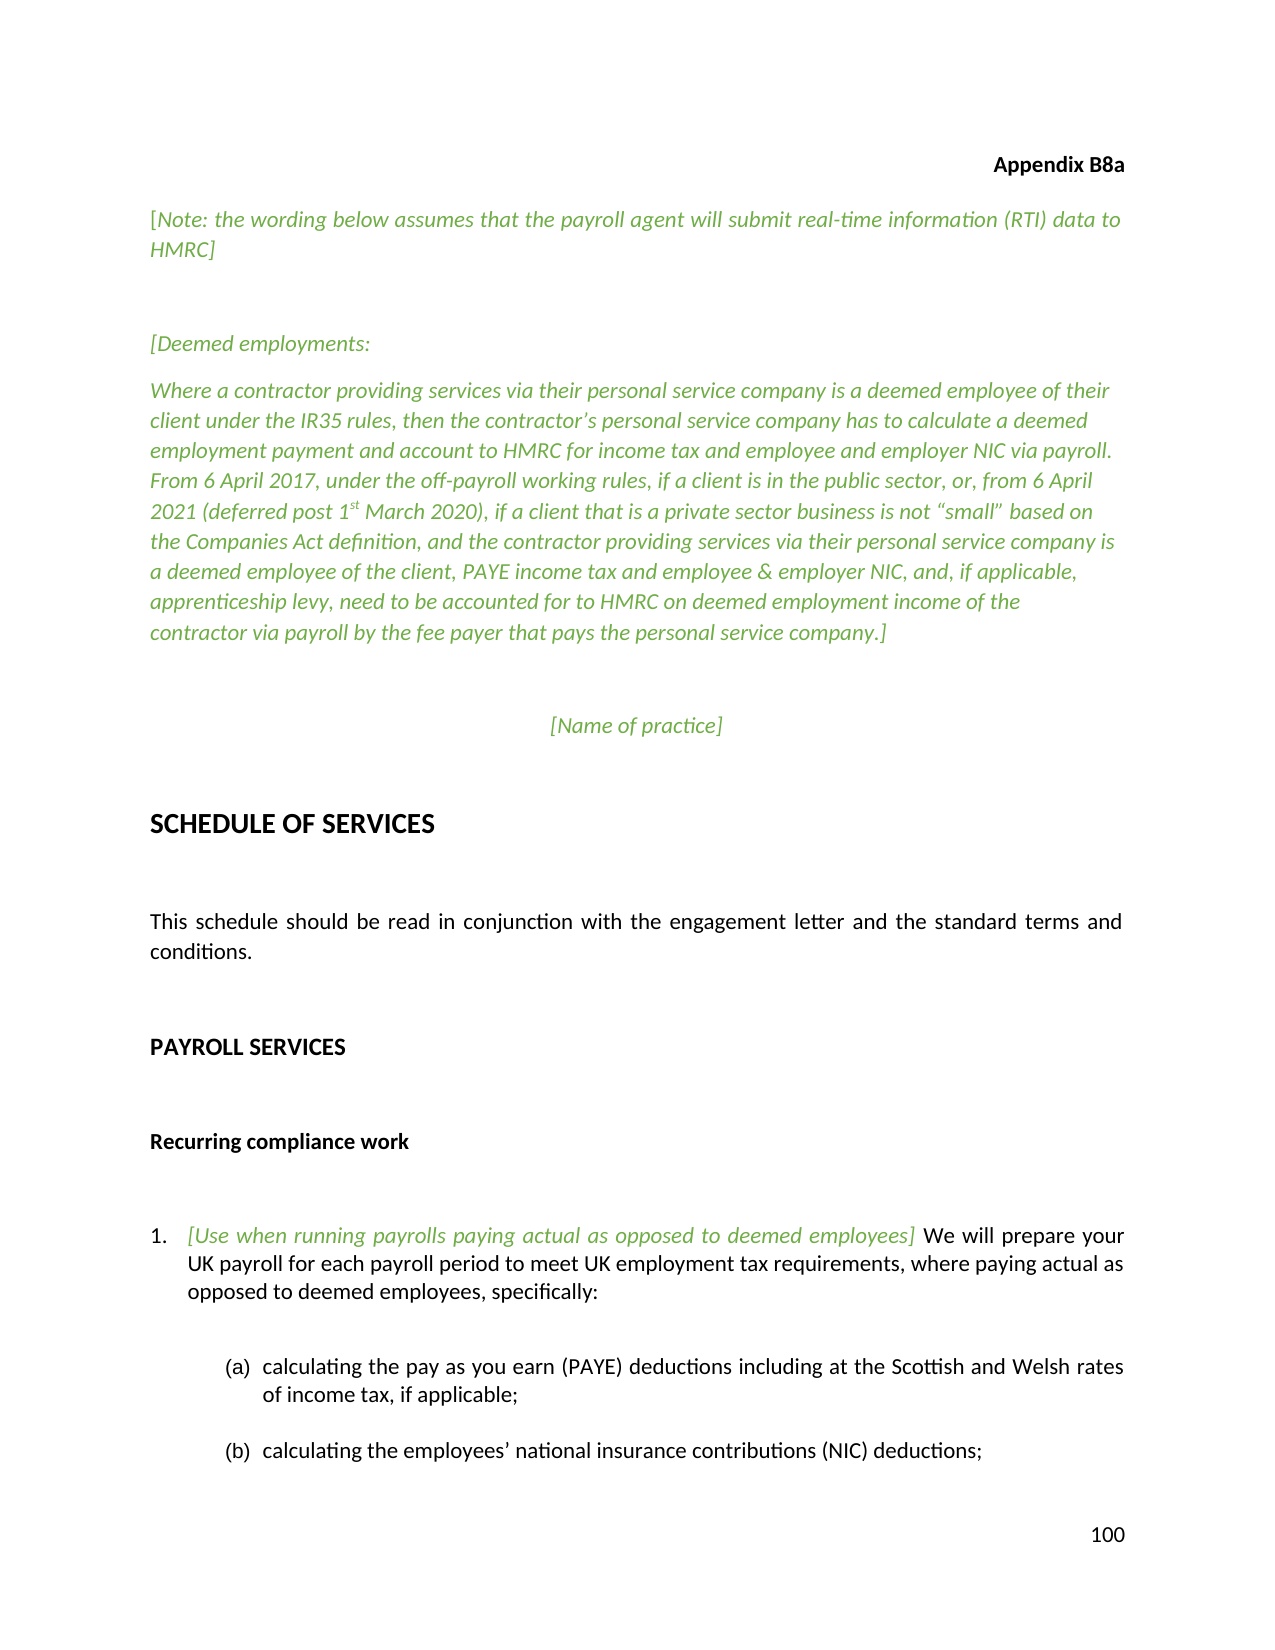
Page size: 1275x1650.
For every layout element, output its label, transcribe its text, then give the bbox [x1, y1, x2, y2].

text [Deemed employments: [150, 329, 1125, 357]
text [Name of practice] [150, 711, 1125, 739]
list [Use when running payrolls paying actual as opposed to deemed employees] We will prepare your UK payroll for each payroll period to meet UK employment tax requirements, where paying actual as opposed to deemed employees, specifically: [150, 1221, 1125, 1305]
text [Note: the wording below assumes that the payroll agent will submit real-time information (RTI) data to HMRC] [150, 205, 1125, 263]
text This schedule should be read in conjunction with the engagement letter and the standard terms and conditions. [150, 907, 1125, 965]
text Appendix B8a [150, 150, 1125, 178]
text SCHEDULE OF SERVICES [150, 805, 1125, 841]
text Recurring compliance work [150, 1127, 1125, 1156]
list calculating the employees’ national insurance contributions (NIC) deductions; [225, 1436, 1125, 1464]
text Payroll Services [150, 1031, 1125, 1062]
list calculating the pay as you earn (PAYE) deductions including at the Scottish and Welsh rates of income tax, if applicable; [225, 1352, 1125, 1408]
text Where a contractor providing services via their personal service company is a deemed employee of their client under the IR35 rules, then the contractor’s personal service company has to calculate a deemed employment payment and account to HMRC for income tax and employee and employer NIC via payroll. From 6 April 2017, under the off-payroll working rules, if a client is in the public sector, or, from 6 April 2021 (deferred post 1st March 2020), if a client that is a private sector business is not “small” based on the Companies Act definition, and the contractor providing services via their personal service company is a deemed employee of the client, PAYE income tax and employee & employer NIC, and, if applicable, apprenticeship levy, need to be accounted for to HMRC on deemed employment income of the contractor via payroll by the fee payer that pays the personal service company.] [150, 376, 1125, 646]
